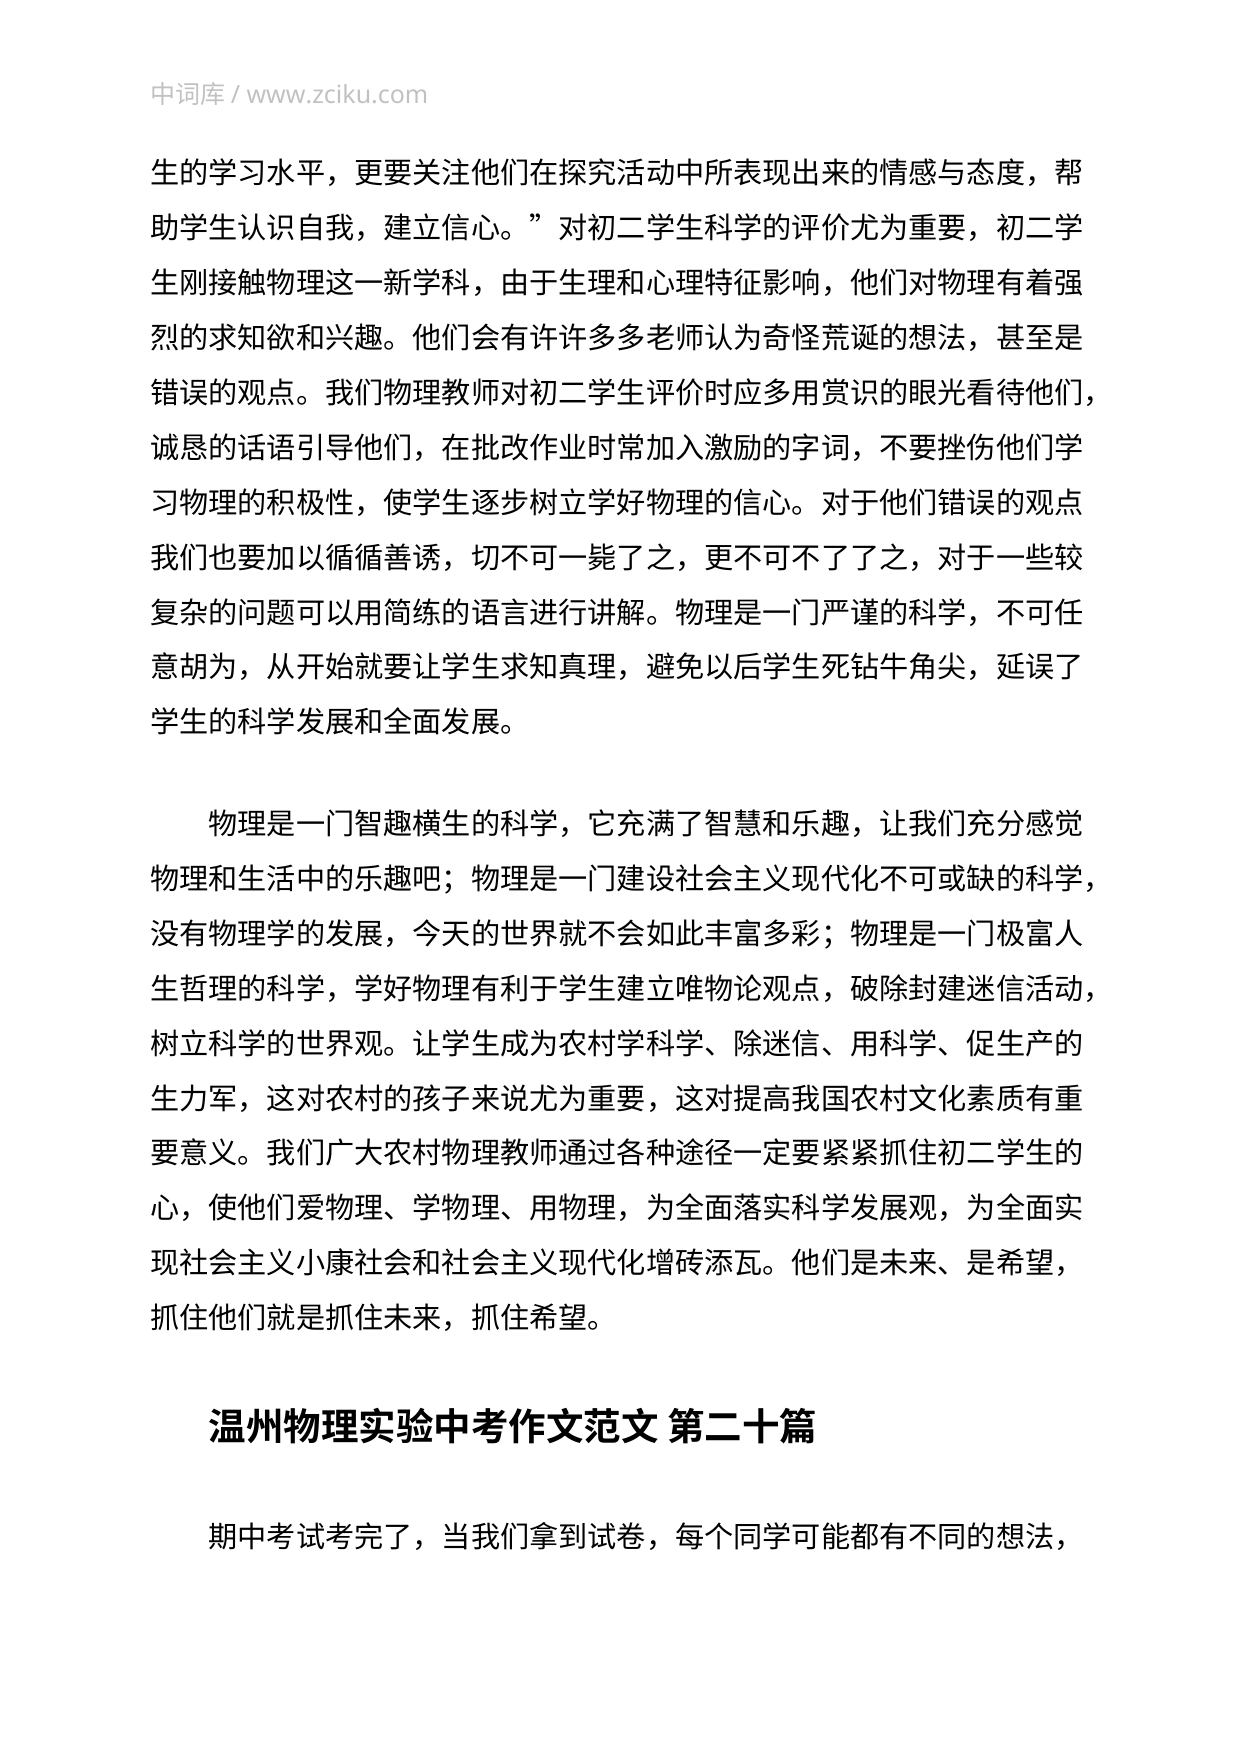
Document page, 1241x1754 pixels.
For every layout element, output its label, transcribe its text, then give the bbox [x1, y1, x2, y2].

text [150, 150, 1090, 741]
text 物理是一门智趣横生的科学，它充满了智慧和乐趣，让我们充分感觉物理和生活中的乐趣吧；物理是一门建设社会主义现代化不可或缺的科学，没有物理学的发展，今天的世界就不会如此丰富多彩；物理是一门极富人生哲理的科学，学好物理有利于学生建立唯物论观点，破除封建迷信活动，树立科学的世界观。让学生成为农村学科学、除迷信、用科学、促生产的生力军，这对农村的孩子来说尤为重要，这对提高我国农村文化素质有重要意义。我们广大农村物理教师通过各种途径一定要紧紧抓住初二学生的心，使他们爱物理、学物理、用物理，为全面落实科学发展观，为全面实现社会主义小康社会和社会主义现代化增砖添瓦。他们是未来、是希望，抓住他们就是抓住未来，抓住希望。 [150, 801, 1090, 1337]
text 温州物理实验中考作文范文 第二十篇 [150, 1397, 1090, 1451]
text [150, 1514, 1090, 1556]
